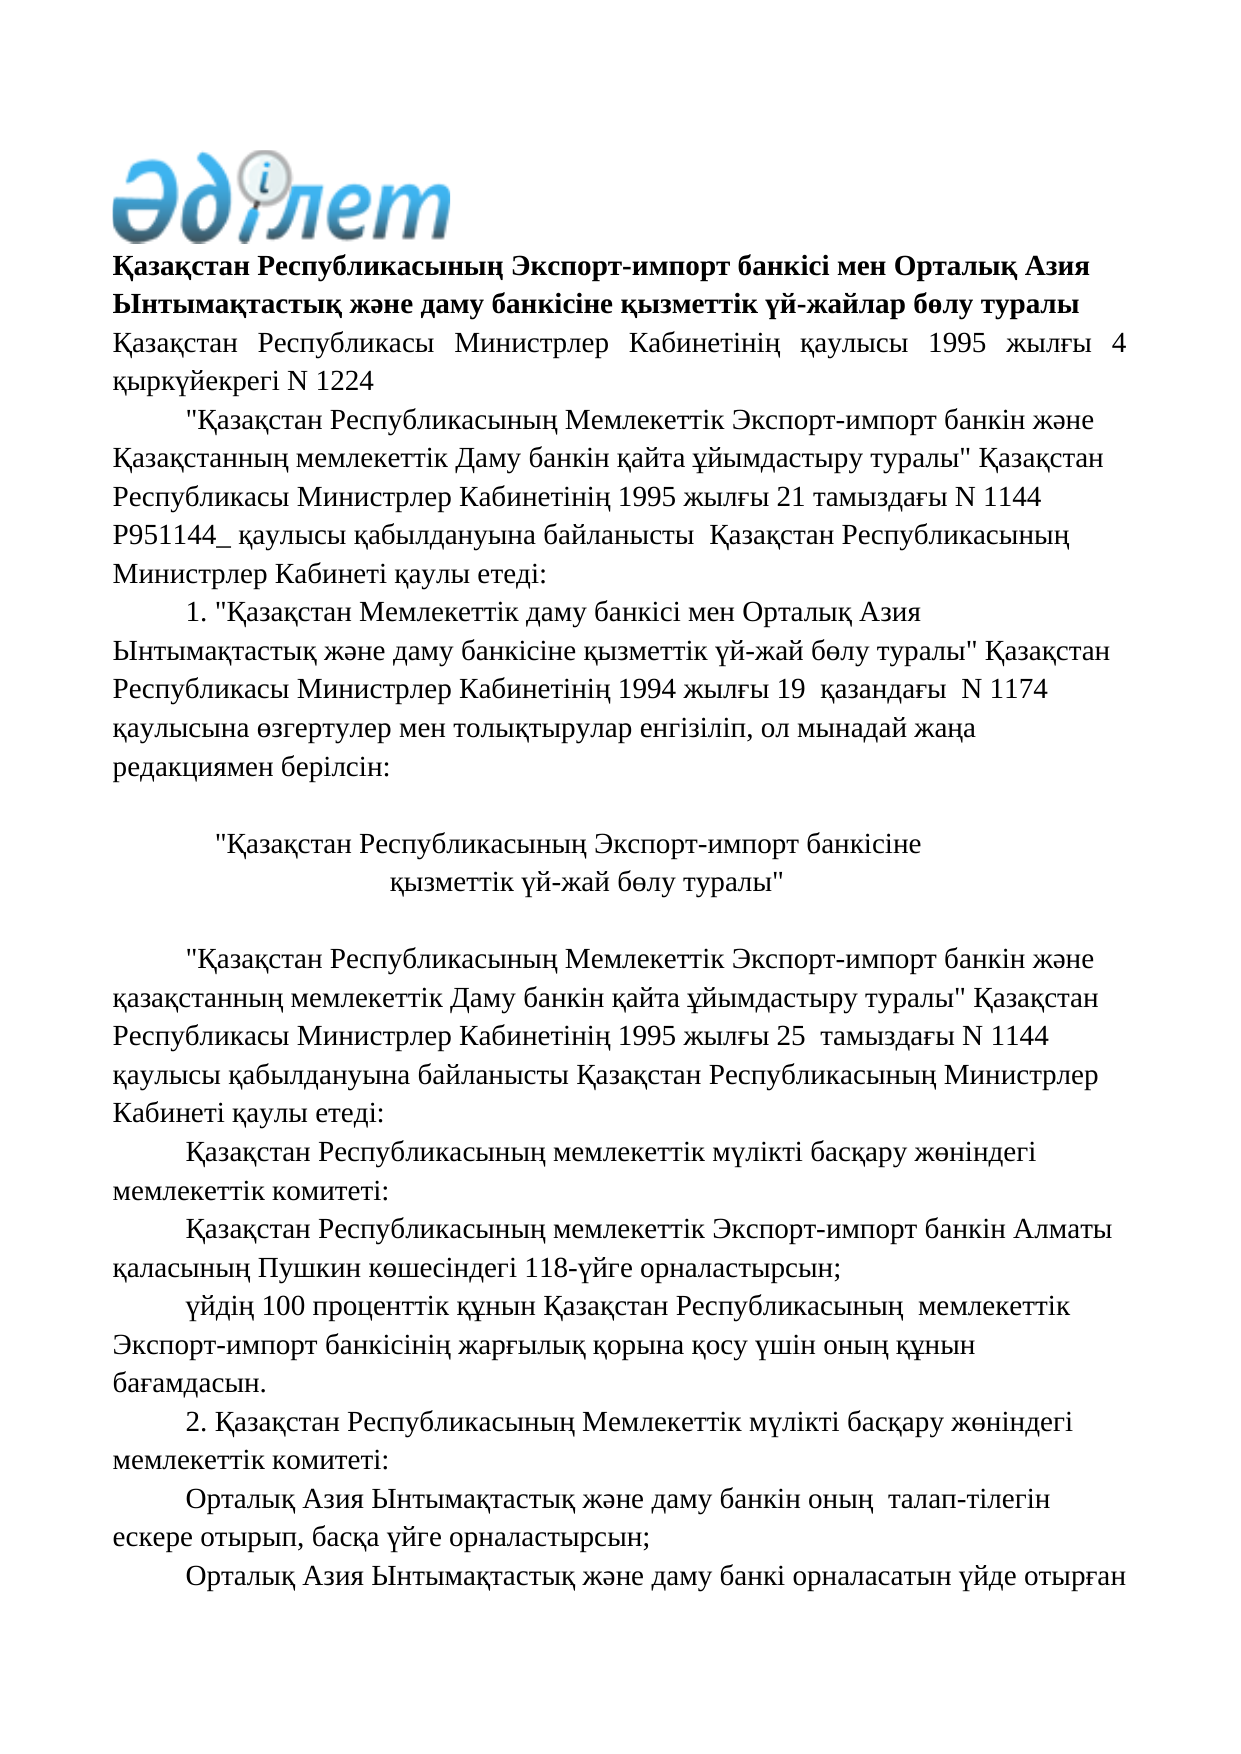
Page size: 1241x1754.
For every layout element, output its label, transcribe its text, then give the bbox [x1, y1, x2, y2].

text Қазақстан Республикасының Экспорт-импорт банкiсi мен Орталық Азия Ынтымақтастық және даму банкiсiне қызметтiк үй-жайлар бөлу туралы [112, 248, 1128, 320]
text Қазақстан Республикасы Министрлер Кабинетiнiң қаулысы 1995 жылғы 4 қыркүйекрегi N 1224 [112, 325, 1128, 397]
picture [112, 150, 451, 244]
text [112, 402, 1128, 1592]
